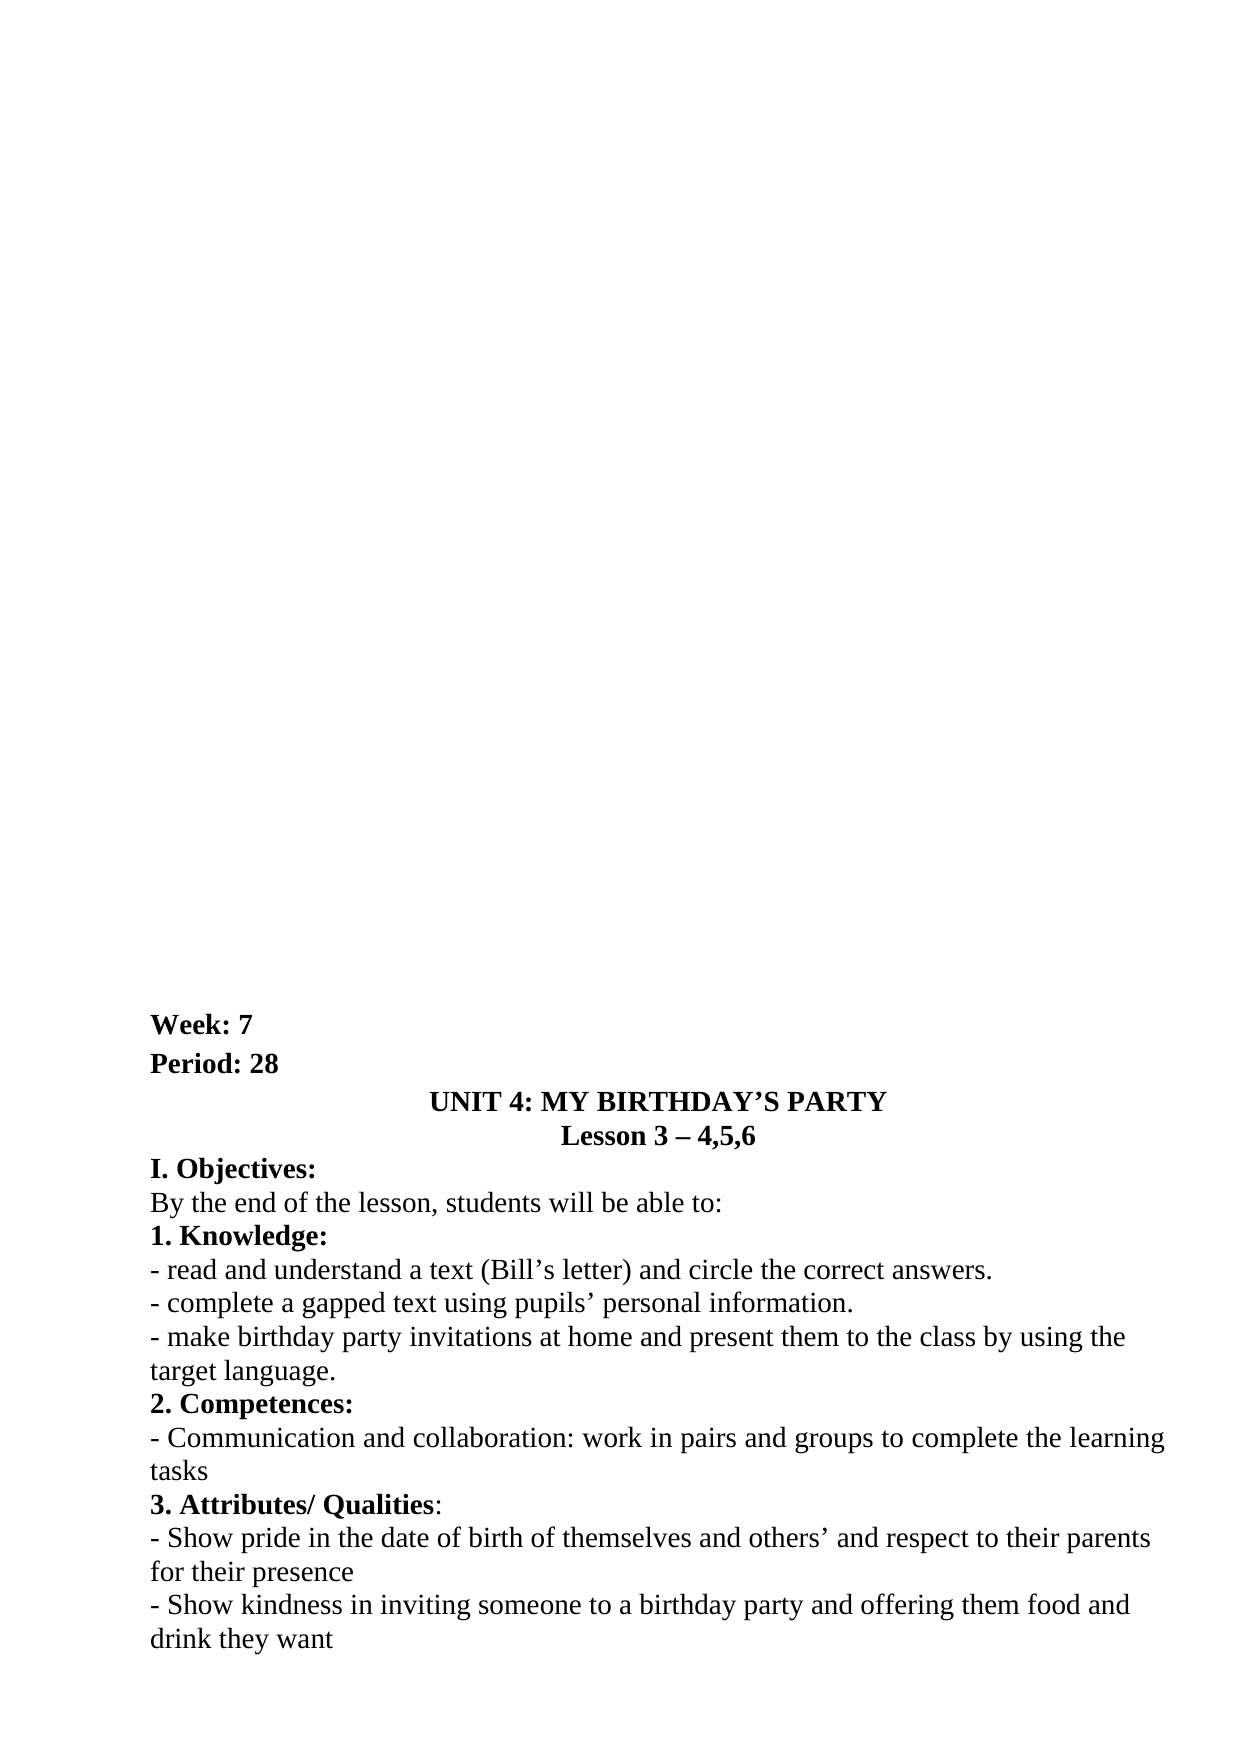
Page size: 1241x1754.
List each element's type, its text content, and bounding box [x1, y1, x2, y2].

text Period: 28 [150, 1046, 1166, 1079]
text By the end of the lesson, students will be able to: [150, 1185, 1181, 1218]
text I. Objectives: [150, 1151, 1166, 1185]
text - Show kindness in inviting someone to a birthday party and offering them food and drink they want [150, 1587, 1166, 1654]
text - Show pride in the date of birth of themselves and others’ and respect to their parents for their presence [150, 1520, 1166, 1587]
text - complete a gapped text using pupils’ personal information. [150, 1286, 1134, 1319]
text UNIT 4: MY BIRTHDAY’S PARTY [150, 1084, 1166, 1118]
text 2. Competences: [150, 1386, 1166, 1420]
text 1. Knowledge: [150, 1218, 1166, 1252]
text - read and understand a text (Bill’s letter) and circle the correct answers. [150, 1252, 1134, 1286]
text Week: 7 [150, 1007, 1166, 1041]
text Lesson 3 – 4,5,6 [150, 1118, 1166, 1151]
text 3. Attributes/ Qualities: [150, 1487, 1166, 1520]
text - make birthday party invitations at home and present them to the class by using the target language. [150, 1319, 1166, 1386]
text - Communication and collaboration: work in pairs and groups to complete the learning tasks [150, 1420, 1166, 1487]
